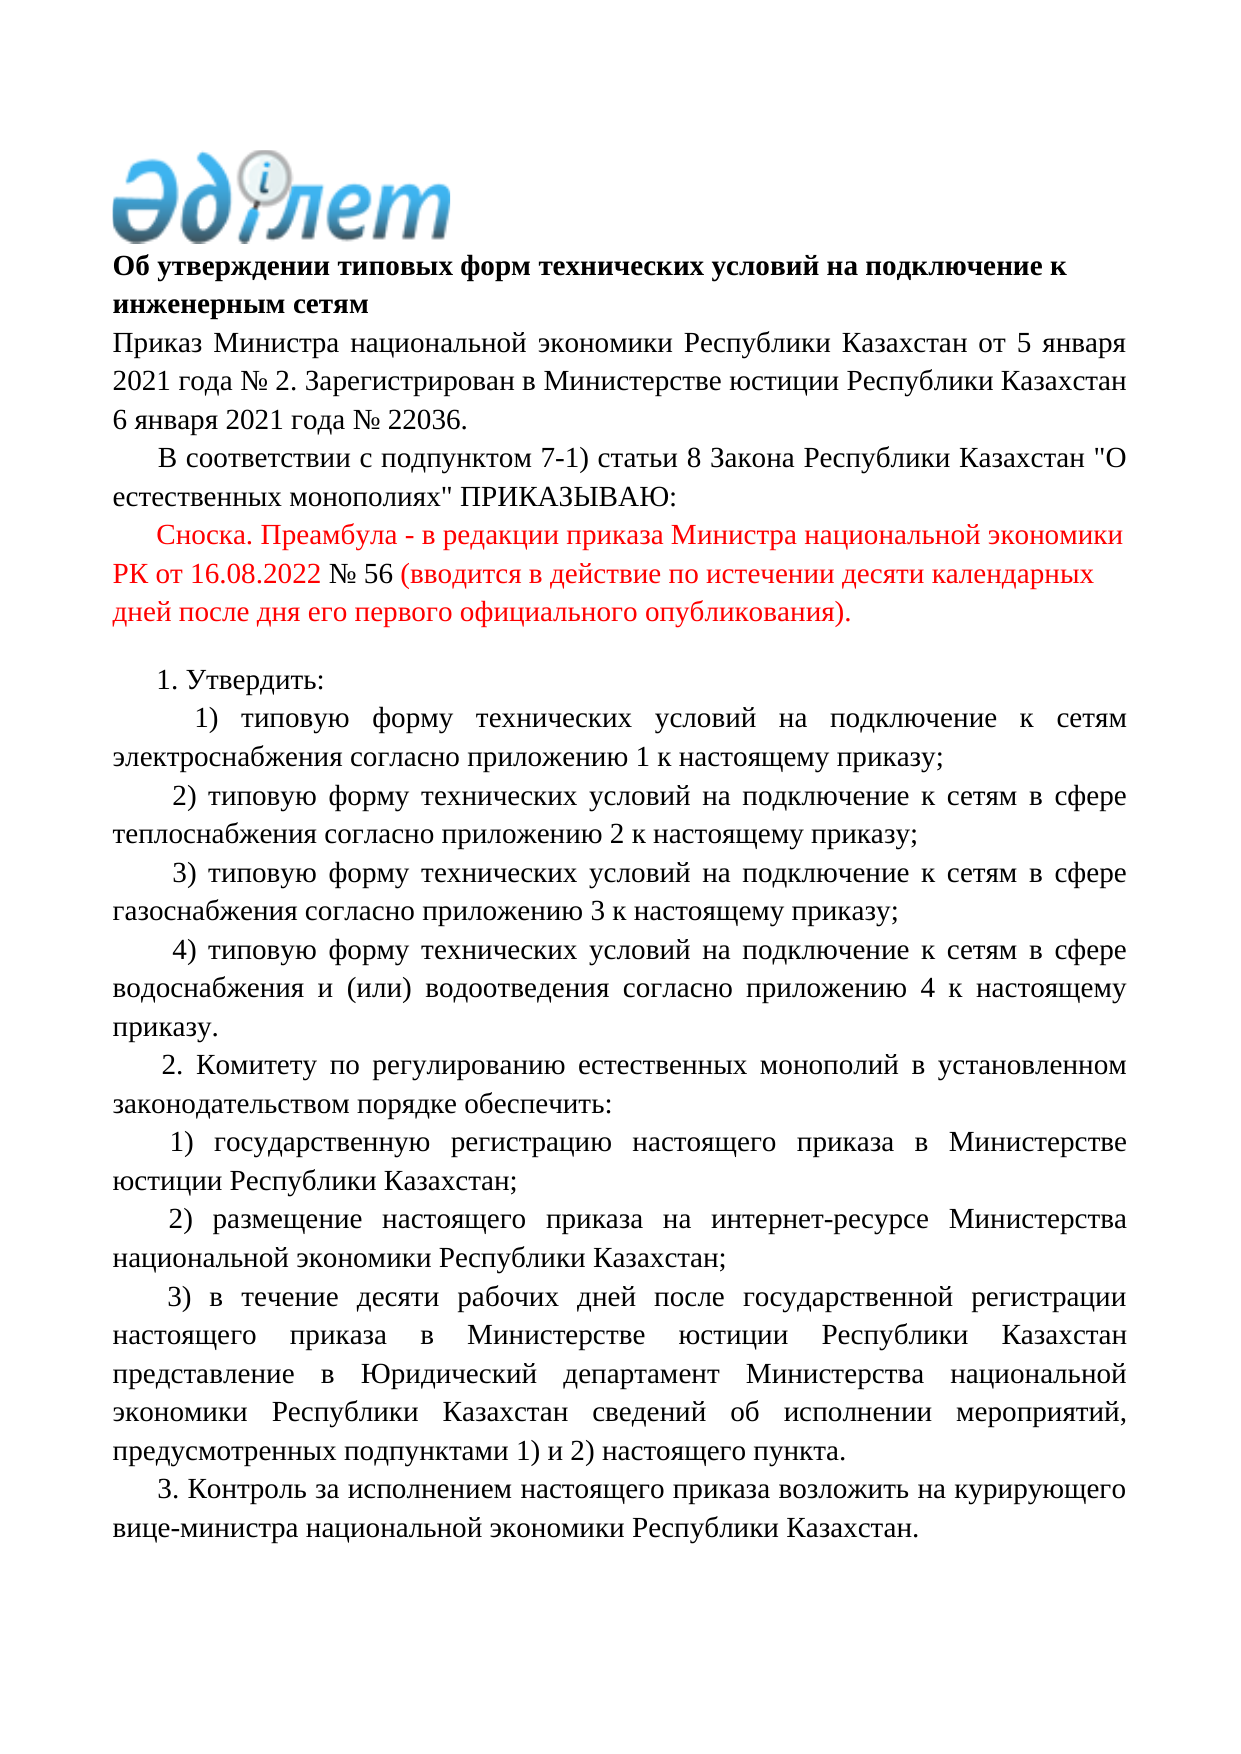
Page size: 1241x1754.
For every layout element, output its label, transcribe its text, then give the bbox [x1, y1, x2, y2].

text 2) типовую форму технических условий на подключение к сетям в сфере теплоснабжения согласно приложению 2 к настоящему приказу; [112, 778, 1128, 850]
text Об утверждении типовых форм технических условий на подключение к инженерным сетям [112, 248, 1128, 320]
text 3) в течение десяти рабочих дней после государственной регистрации настоящего приказа в Министерстве юстиции Республики Казахстан представление в Юридический департамент Министерства национальной экономики Республики Казахстан сведений об исполнении мероприятий, предусмотренных подпунктами 1) и 2) настоящего пункта. [112, 1279, 1128, 1466]
text 1) государственную регистрацию настоящего приказа в Министерстве юстиции Республики Казахстан; [112, 1124, 1128, 1197]
text 1) типовую форму технических условий на подключение к сетям электроснабжения согласно приложению 1 к настоящему приказу; [112, 701, 1128, 773]
text 2. Комитету по регулированию естественных монополий в установленном законодательством порядке обеспечить: [112, 1047, 1128, 1119]
text 3. Контроль за исполнением настоящего приказа возложить на курирующего вице-министра национальной экономики Республики Казахстан. [112, 1471, 1128, 1543]
picture [112, 150, 451, 244]
text 2) размещение настоящего приказа на интернет-ресурсе Министерства национальной экономики Республики Казахстан; [112, 1202, 1128, 1274]
text 4) типовую форму технических условий на подключение к сетям в сфере водоснабжения и (или) водоотведения согласно приложению 4 к настоящему приказу. [112, 932, 1128, 1042]
text 1. Утвердить: [112, 662, 1128, 696]
text 3) типовую форму технических условий на подключение к сетям в сфере газоснабжения согласно приложению 3 к настоящему приказу; [112, 855, 1128, 927]
text В соответствии с подпунктом 7-1) статьи 8 Закона Республики Казахстан "О естественных монополиях" ПРИКАЗЫВАЮ: [112, 440, 1128, 512]
text Сноска. Преамбула - в редакции приказа Министра национальной экономики РК от 16.08.2022 № 56 (вводится в действие по истечении десяти календарных дней после дня его первого официального опубликования). [112, 517, 1128, 658]
text Приказ Министра национальной экономики Республики Казахстан от 5 января 2021 года № 2. Зарегистрирован в Министерстве юстиции Республики Казахстан 6 января 2021 года № 22036. [112, 325, 1128, 435]
